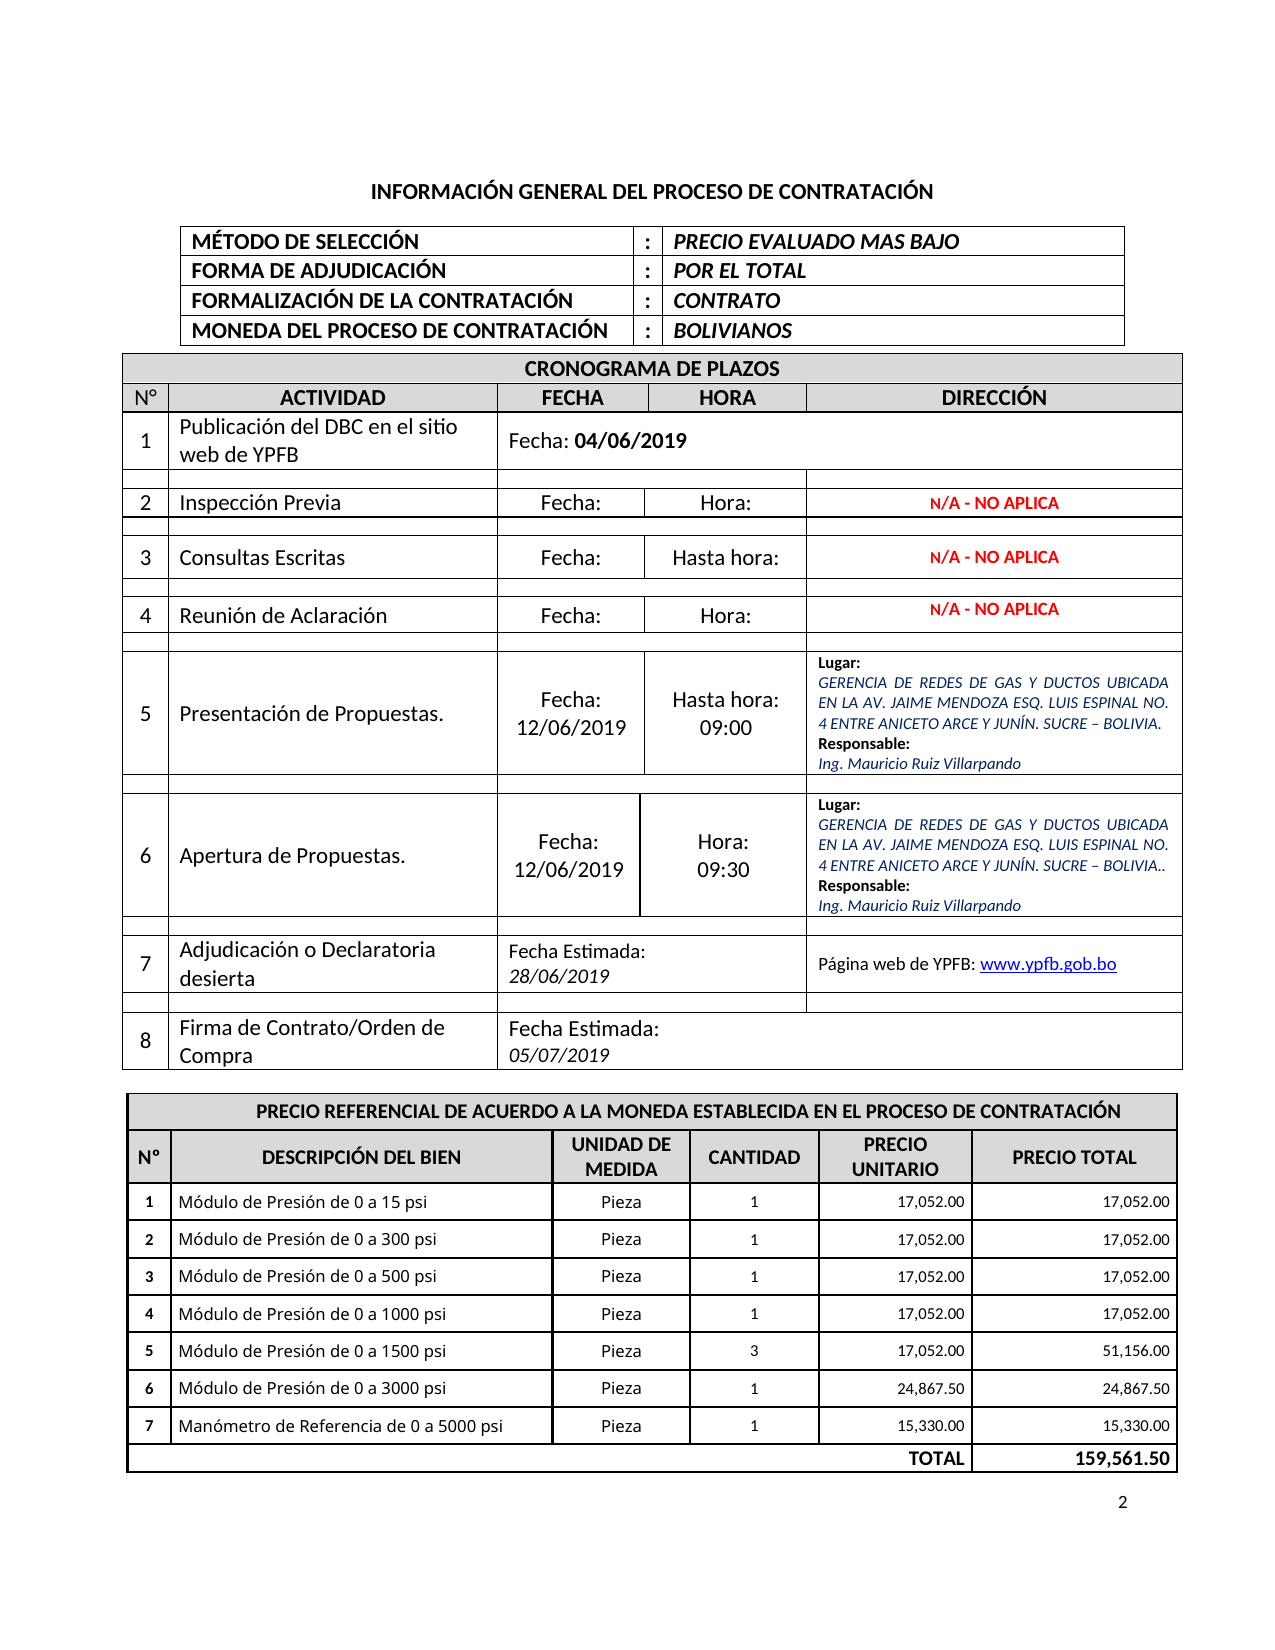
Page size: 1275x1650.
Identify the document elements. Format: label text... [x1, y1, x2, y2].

table_cell 17,052.00 [973, 1296, 1176, 1331]
table_cell N/A - NO APLICA [807, 489, 1182, 516]
table_cell 3 [129, 1259, 170, 1294]
table_cell 15,330.00 [820, 1408, 971, 1443]
table_cell [807, 470, 1182, 487]
table_cell 17,052.00 [820, 1296, 971, 1331]
table_cell Consultas Escritas [169, 536, 497, 577]
table_cell [169, 993, 497, 1012]
table_cell Hora: [645, 489, 806, 516]
table_cell [123, 518, 168, 535]
table_cell 17,052.00 [820, 1221, 971, 1257]
table_cell [169, 917, 497, 934]
table_cell CANTIDAD [691, 1131, 818, 1182]
table_cell ACTIVIDAD [169, 384, 497, 411]
table_cell [498, 633, 806, 651]
table_cell [123, 775, 168, 793]
table_cell Apertura de Propuestas. [169, 794, 497, 916]
table_cell Reunión de Aclaración [169, 597, 497, 632]
table_cell Fecha: 04/06/2019 [498, 413, 1182, 468]
table_cell Fecha: 12/06/2019 [498, 652, 644, 774]
table_cell Fecha: 12/06/2019 [498, 794, 639, 916]
table_cell 1 [129, 1184, 170, 1219]
table_cell Pieza [554, 1221, 689, 1257]
table_cell 159,561.50 [973, 1445, 1176, 1471]
table_cell FORMALIZACIÓN DE LA CONTRATACIÓN [181, 286, 633, 315]
table_cell Nº [129, 1131, 170, 1182]
table_cell Pieza [554, 1259, 689, 1294]
table_cell 1 [691, 1296, 818, 1331]
table_cell 1 [691, 1371, 818, 1406]
table_cell [169, 579, 497, 596]
table_header PRECIO REFERENCIAL DE ACUERDO A LA MONEDA ESTABLECIDA EN EL PROCESO DE CONTRATACIÓN [129, 1094, 1176, 1129]
table_cell Lugar: GERENCIA DE REDES DE GAS Y DUCTOS UBICADA EN LA AV. JAIME MENDOZA ESQ. LUIS ESPINAL NO. 4 ENTRE ANICETO ARCE Y JUNÍN. SUCRE – BOLIVIA.. Responsable: Ing. Mauricio Ruiz Villarpando [807, 794, 1182, 916]
table_cell Hasta hora: [645, 536, 806, 577]
table_cell Módulo de Presión de 0 a 15 psi [172, 1184, 551, 1219]
table_cell [169, 518, 497, 535]
table_cell BOLIVIANOS [663, 316, 1124, 345]
table_header MÉTODO DE SELECCIÓN [181, 227, 633, 255]
table_cell 8 [123, 1013, 168, 1069]
table_cell [807, 518, 1182, 535]
table_header PRECIO EVALUADO MAS BAJO [663, 227, 1124, 255]
table_cell Fecha Estimada: 28/06/2019 [498, 936, 806, 992]
table_cell : [634, 286, 662, 315]
table_cell Publicación del DBC en el sitio web de YPFB [169, 413, 497, 468]
table_cell [498, 917, 806, 934]
table_cell 17,052.00 [973, 1184, 1176, 1219]
table_cell Fecha Estimada: 05/07/2019 [498, 1013, 1182, 1069]
table_cell PRECIO TOTAL [973, 1131, 1176, 1182]
table_cell Página web de YPFB: www.ypfb.gob.bo [807, 936, 1182, 992]
table_cell [498, 993, 806, 1012]
table_cell 2 [123, 489, 168, 516]
table_cell [123, 579, 168, 596]
table_cell 17,052.00 [820, 1184, 971, 1219]
table_cell Pieza [554, 1184, 689, 1219]
table_header CRONOGRAMA DE PLAZOS [123, 354, 1182, 382]
table_cell DESCRIPCIÓN DEL BIEN [172, 1131, 551, 1182]
table_cell N/A - NO APLICA [807, 536, 1182, 577]
table_cell Manómetro de Referencia de 0 a 5000 psi [172, 1408, 551, 1443]
table_cell Módulo de Presión de 0 a 300 psi [172, 1221, 551, 1257]
table_header : [634, 227, 662, 255]
table_cell 4 [123, 597, 168, 632]
table_cell Módulo de Presión de 0 a 1000 psi [172, 1296, 551, 1331]
table_cell 24,867.50 [973, 1371, 1176, 1406]
table_cell Presentación de Propuestas. [169, 652, 497, 774]
table_cell [169, 775, 497, 793]
table_cell N/A - NO APLICA [807, 597, 1182, 632]
table_cell [807, 633, 1182, 651]
table_cell Lugar: GERENCIA DE REDES DE GAS Y DUCTOS UBICADA EN LA AV. JAIME MENDOZA ESQ. LUIS ESPINAL NO. 4 ENTRE ANICETO ARCE Y JUNÍN. SUCRE – BOLIVIA. Responsable: Ing. Mauricio Ruiz Villarpando [807, 652, 1182, 774]
table_cell TOTAL [129, 1445, 971, 1471]
table_cell 7 [129, 1408, 170, 1443]
table_cell Hasta hora: 09:00 [645, 652, 806, 774]
table_cell PRECIO UNITARIO [820, 1131, 971, 1182]
table_cell 15,330.00 [973, 1408, 1176, 1443]
table_cell 2 [129, 1221, 170, 1257]
table_cell 51,156.00 [973, 1333, 1176, 1368]
table_cell Módulo de Presión de 0 a 500 psi [172, 1259, 551, 1294]
table_cell Pieza [554, 1408, 689, 1443]
table_cell Hora: 09:30 [641, 794, 806, 916]
table_cell 5 [123, 652, 168, 774]
table_cell Fecha: [498, 489, 644, 516]
table_cell 4 [129, 1296, 170, 1331]
table_cell 17,052.00 [820, 1259, 971, 1294]
table_cell [123, 633, 168, 651]
table_cell Firma de Contrato/Orden de Compra [169, 1013, 497, 1069]
table_cell 3 [123, 536, 168, 577]
table_cell 1 [691, 1408, 818, 1443]
table_cell N° [123, 384, 168, 411]
table_cell 3 [691, 1333, 818, 1368]
table_cell [807, 993, 1182, 1012]
table_cell Pieza [554, 1296, 689, 1331]
table_cell DIRECCIÓN [807, 384, 1182, 411]
table_cell 7 [123, 936, 168, 992]
table_cell [123, 917, 168, 934]
table_cell 6 [129, 1371, 170, 1406]
table_cell Fecha: [498, 597, 644, 632]
table_cell Inspección Previa [169, 489, 497, 516]
table_cell [123, 993, 168, 1012]
table_cell Módulo de Presión de 0 a 3000 psi [172, 1371, 551, 1406]
table_cell [498, 579, 806, 596]
table_cell 1 [691, 1259, 818, 1294]
table_cell Pieza [554, 1333, 689, 1368]
table_cell [807, 775, 1182, 793]
table_cell [169, 470, 497, 487]
table_cell Módulo de Presión de 0 a 1500 psi [172, 1333, 551, 1368]
table_cell CONTRATO [663, 286, 1124, 315]
table_cell 1 [691, 1184, 818, 1219]
table_cell 17,052.00 [973, 1221, 1176, 1257]
table_cell UNIDAD DE MEDIDA [554, 1131, 689, 1182]
table_cell Pieza [554, 1371, 689, 1406]
table_cell : [634, 316, 662, 345]
text INFORMACIÓN GENERAL DEL PROCESO DE CONTRATACIÓN [177, 177, 1127, 205]
table_cell 1 [691, 1221, 818, 1257]
table_cell HORA [649, 384, 806, 411]
table_cell 17,052.00 [820, 1333, 971, 1368]
table_cell : [634, 256, 662, 285]
table_cell 24,867.50 [820, 1371, 971, 1406]
table_cell Hora: [645, 597, 806, 632]
table_cell 17,052.00 [973, 1259, 1176, 1294]
table_cell [807, 917, 1182, 934]
table_cell 5 [129, 1333, 170, 1368]
table_cell [123, 470, 168, 487]
table_cell POR EL TOTAL [663, 256, 1124, 285]
table_cell Adjudicación o Declaratoria desierta [169, 936, 497, 992]
table_cell [498, 518, 806, 535]
table_cell FORMA DE ADJUDICACIÓN [181, 256, 633, 285]
table_cell [169, 633, 497, 651]
table_cell MONEDA DEL PROCESO DE CONTRATACIÓN [181, 316, 633, 345]
table_cell 1 [123, 413, 168, 468]
table_cell FECHA [498, 384, 648, 411]
table_cell Fecha: [498, 536, 644, 577]
table_cell 6 [123, 794, 168, 916]
table_cell [498, 470, 806, 487]
table_cell [807, 579, 1182, 596]
table_cell [498, 775, 806, 793]
